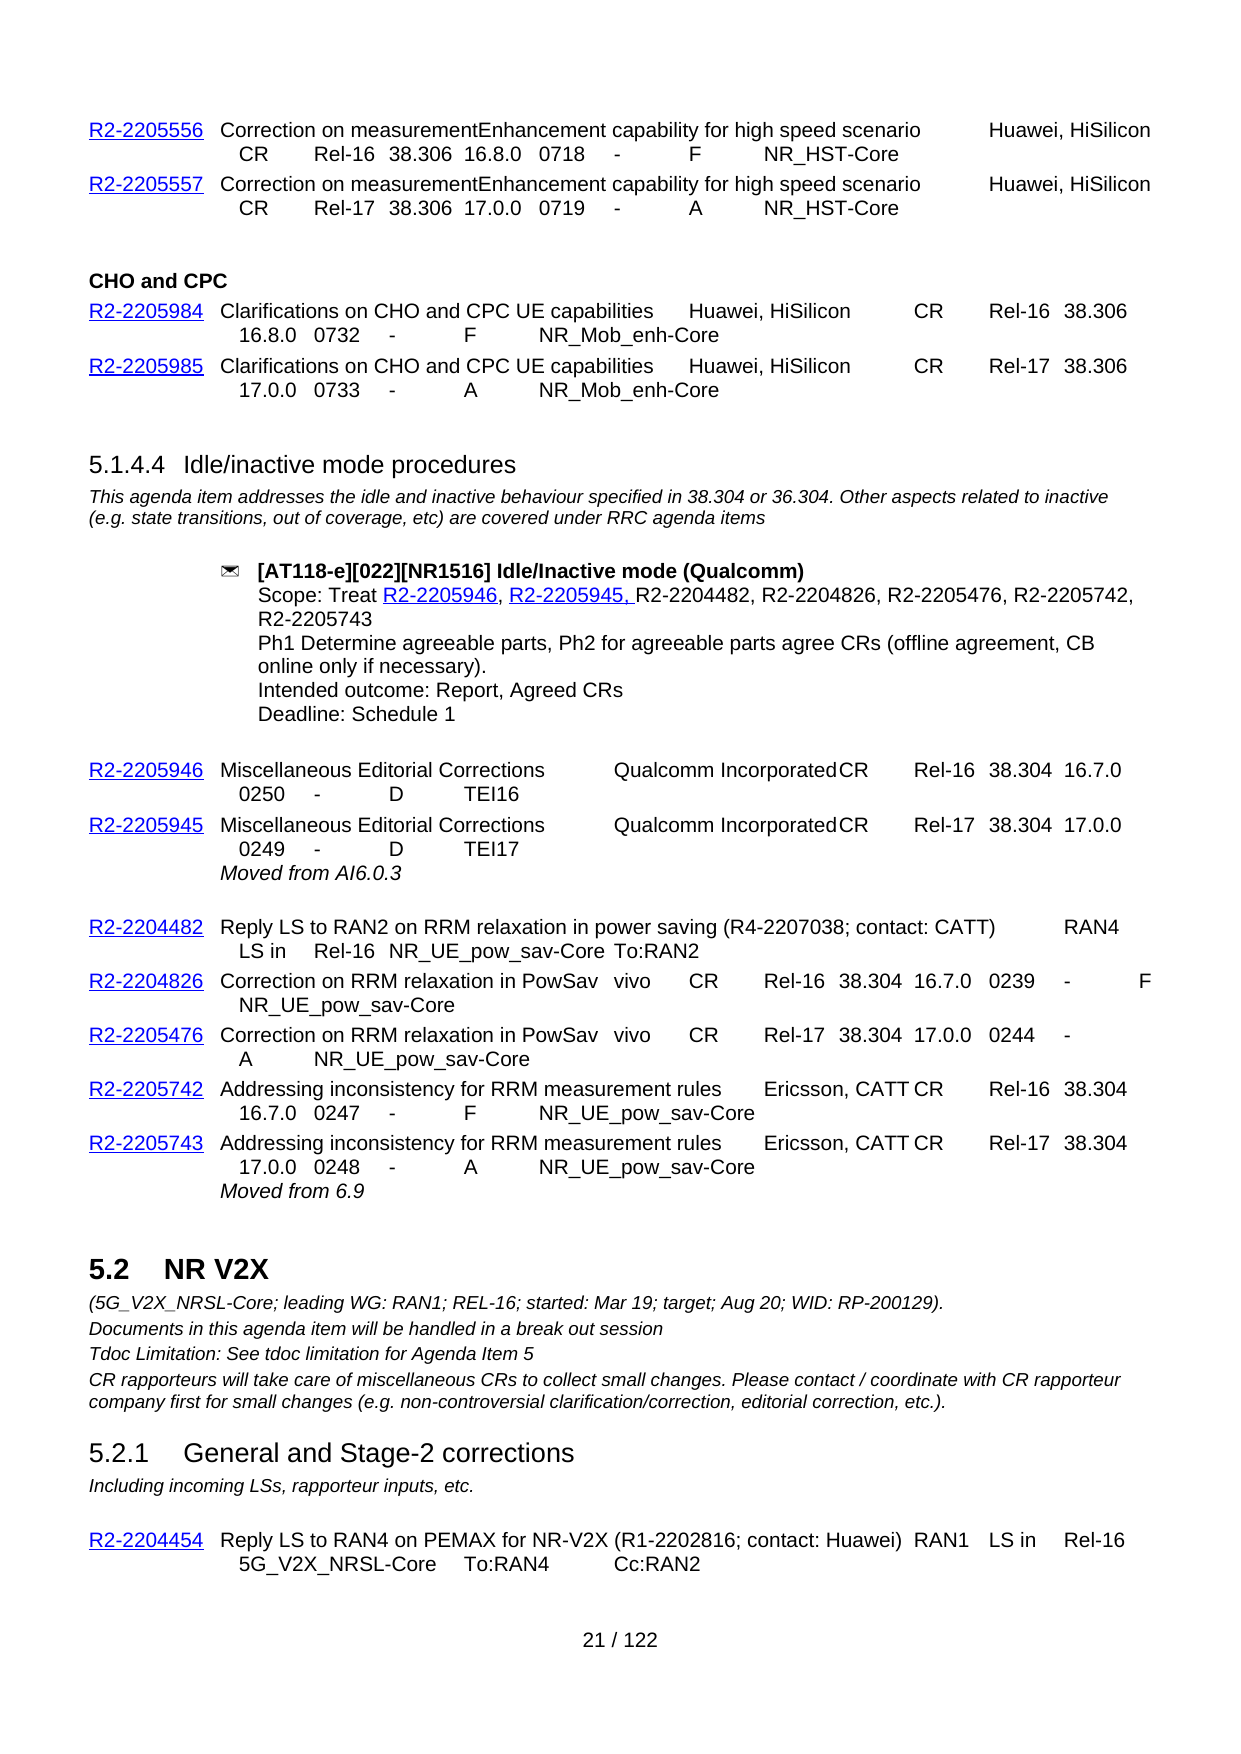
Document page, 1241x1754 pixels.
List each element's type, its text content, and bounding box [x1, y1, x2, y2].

text Ph1 Determine agreeable parts, Ph2 for agreeable parts agree CRs (offline agreement, CB online only if necessary). [220, 630, 1152, 678]
subtitle 5.2.1 General and Stage-2 corrections [89, 1437, 1152, 1468]
subtitle 5.1.4.4 Idle/inactive mode procedures [89, 450, 1152, 479]
text (5G_V2X_NRSL-Core; leading WG: RAN1; REL-16; started: Mar 19; target; Aug 20; WID: RP-200129). [89, 1292, 1152, 1313]
title R2-2205985 Clarifications on CHO and CPC UE capabilities Huawei, HiSilicon CR Rel-17 38.306 17.0.0 0733 - A NR_Mob_enh-Core [89, 353, 1152, 401]
text CHO and CPC [89, 269, 1152, 293]
title R2-2205946 Miscellaneous Editorial Corrections Qualcomm Incorporated CR Rel-16 38.304 16.7.0 0250 - D TEI16 [89, 758, 1152, 806]
text Moved from AI6.0.3 [220, 860, 1152, 884]
title R2-2204826 Correction on RRM relaxation in PowSav vivo CR Rel-16 38.304 16.7.0 0239 - F NR_UE_pow_sav-Core [89, 969, 1152, 1017]
text Moved from 6.9 [220, 1179, 1152, 1203]
subtitle 5.2 NR V2X [89, 1252, 1152, 1286]
text Including incoming LSs, rapporteur inputs, etc. [89, 1474, 1152, 1496]
title R2-2204454 Reply LS to RAN4 on PEMAX for NR-V2X (R1-2202816; contact: Huawei) RAN1 LS in Rel-16 5G_V2X_NRSL-Core To:RAN4 Cc:RAN2 [89, 1528, 1152, 1576]
text This agenda item addresses the idle and inactive behaviour specified in 38.304 or 36.304. Other aspects related to inactive (e.g. state transitions, out of coverage, etc) are covered under RRC agenda items [89, 485, 1152, 528]
text Intended outcome: Report, Agreed CRs [220, 678, 1152, 702]
text CR rapporteurs will take care of miscellaneous CRs to collect small changes. Please contact / coordinate with CR rapporteur company first for small changes (e.g. non-controversial clarification/correction, editorial correction, etc.). [89, 1369, 1152, 1412]
title R2-2205557 Correction on measurementEnhancement capability for high speed scenario Huawei, HiSilicon CR Rel-17 38.306 17.0.0 0719 - A NR_HST-Core [89, 172, 1152, 220]
text Tdoc Limitation: See tdoc limitation for Agenda Item 5 [89, 1343, 1152, 1365]
text Scope: Treat R2-2205946, R2-2205945, R2-2204482, R2-2204826, R2-2205476, R2-2205742, R2-2205743 [220, 582, 1152, 630]
title R2-2205984 Clarifications on CHO and CPC UE capabilities Huawei, HiSilicon CR Rel-16 38.306 16.8.0 0732 - F NR_Mob_enh-Core [89, 299, 1152, 347]
text Documents in this agenda item will be handled in a break out session [89, 1317, 1152, 1339]
title R2-2204482 Reply LS to RAN2 on RRM relaxation in power saving (R4-2207038; contact: CATT) RAN4 LS in Rel-16 NR_UE_pow_sav-Core To:RAN2 [89, 914, 1152, 962]
title R2-2205743 Addressing inconsistency for RRM measurement rules Ericsson, CATT CR Rel-17 38.304 17.0.0 0248 - A NR_UE_pow_sav-Core [89, 1131, 1152, 1179]
title R2-2205556 Correction on measurementEnhancement capability for high speed scenario Huawei, HiSilicon CR Rel-16 38.306 16.8.0 0718 - F NR_HST-Core [89, 118, 1152, 166]
title R2-2205742 Addressing inconsistency for RRM measurement rules Ericsson, CATT CR Rel-16 38.304 16.7.0 0247 - F NR_UE_pow_sav-Core [89, 1077, 1152, 1125]
title R2-2205476 Correction on RRM relaxation in PowSav vivo CR Rel-17 38.304 17.0.0 0244 - A NR_UE_pow_sav-Core [89, 1023, 1152, 1071]
text [AT118-e][022][NR1516] Idle/Inactive mode (Qualcomm) [220, 558, 1152, 582]
text Deadline: Schedule 1 [220, 702, 1152, 726]
title R2-2205945 Miscellaneous Editorial Corrections Qualcomm Incorporated CR Rel-17 38.304 17.0.0 0249 - D TEI17 [89, 812, 1152, 860]
